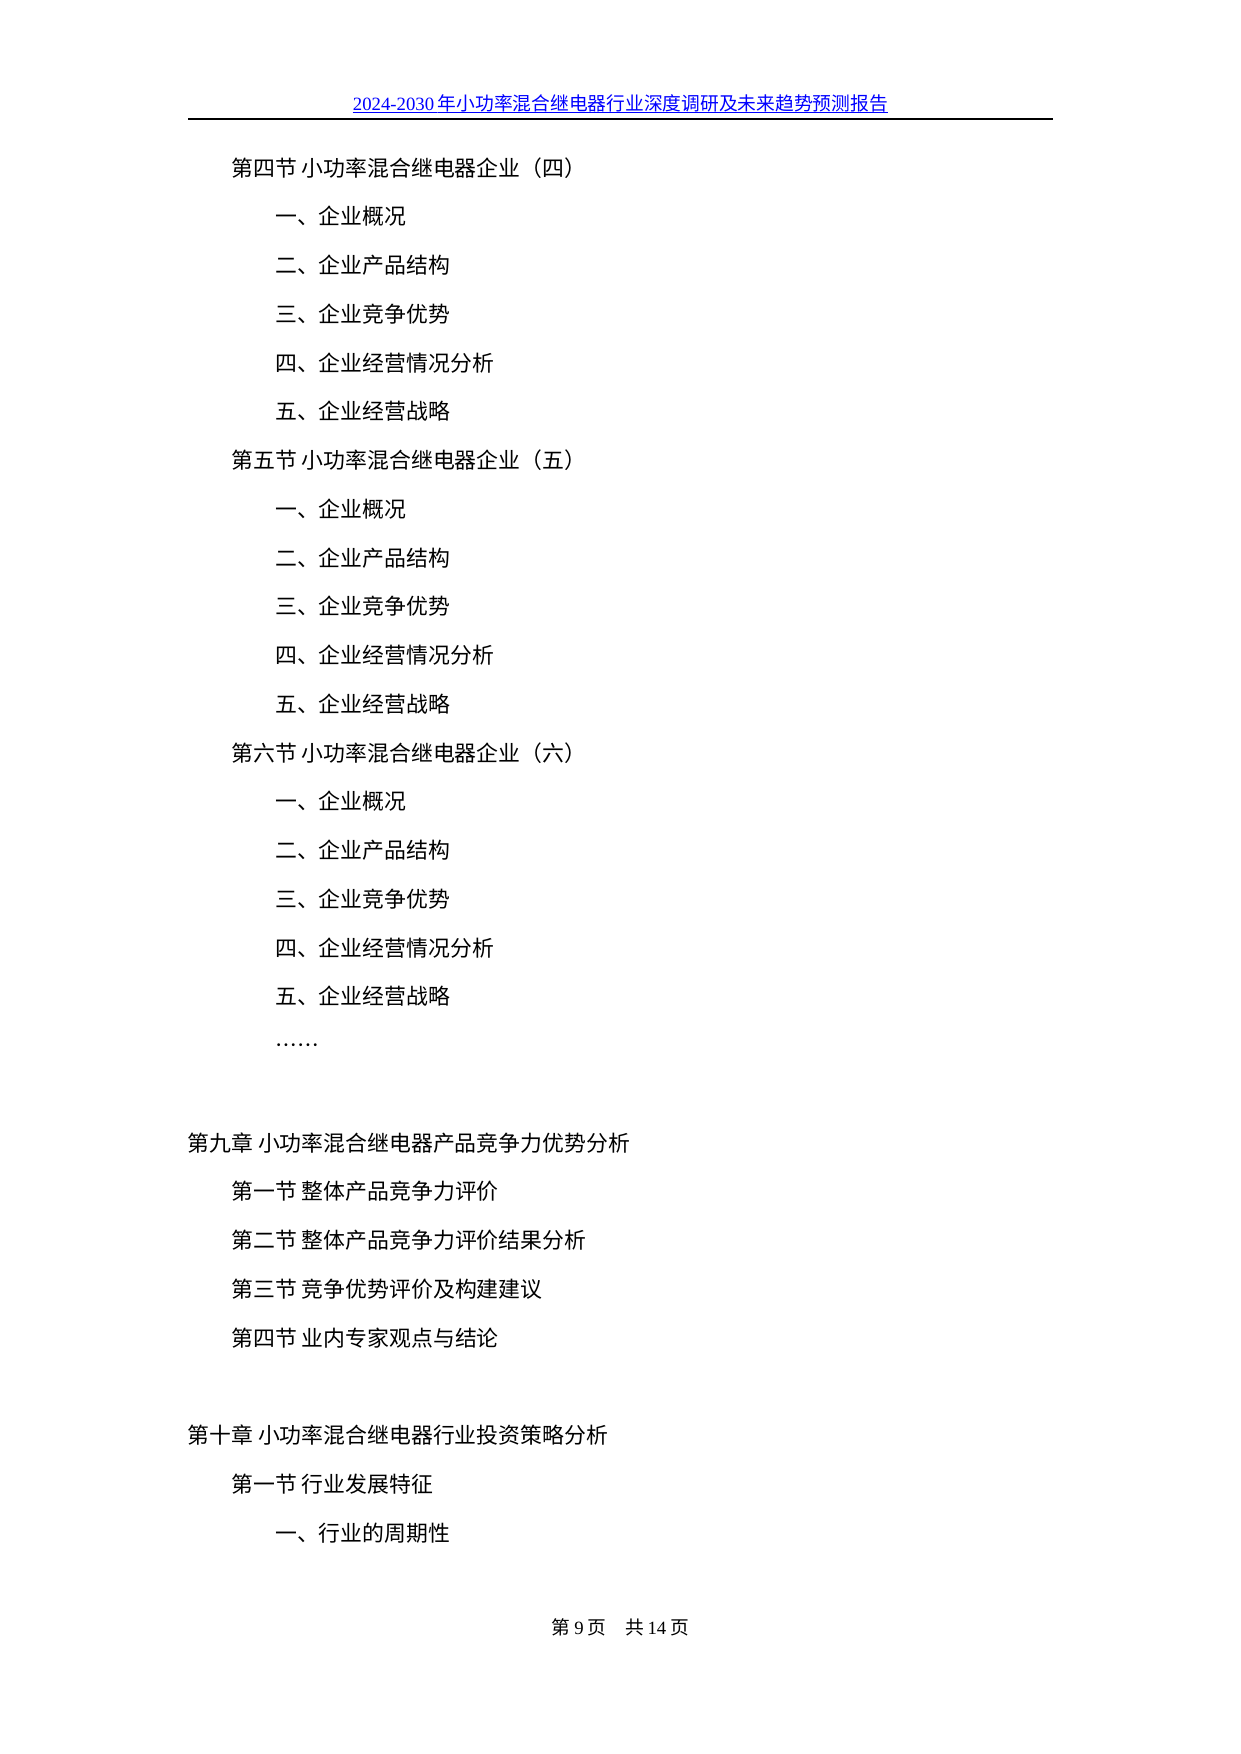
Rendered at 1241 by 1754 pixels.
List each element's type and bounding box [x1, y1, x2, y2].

text [187, 150, 1053, 1548]
